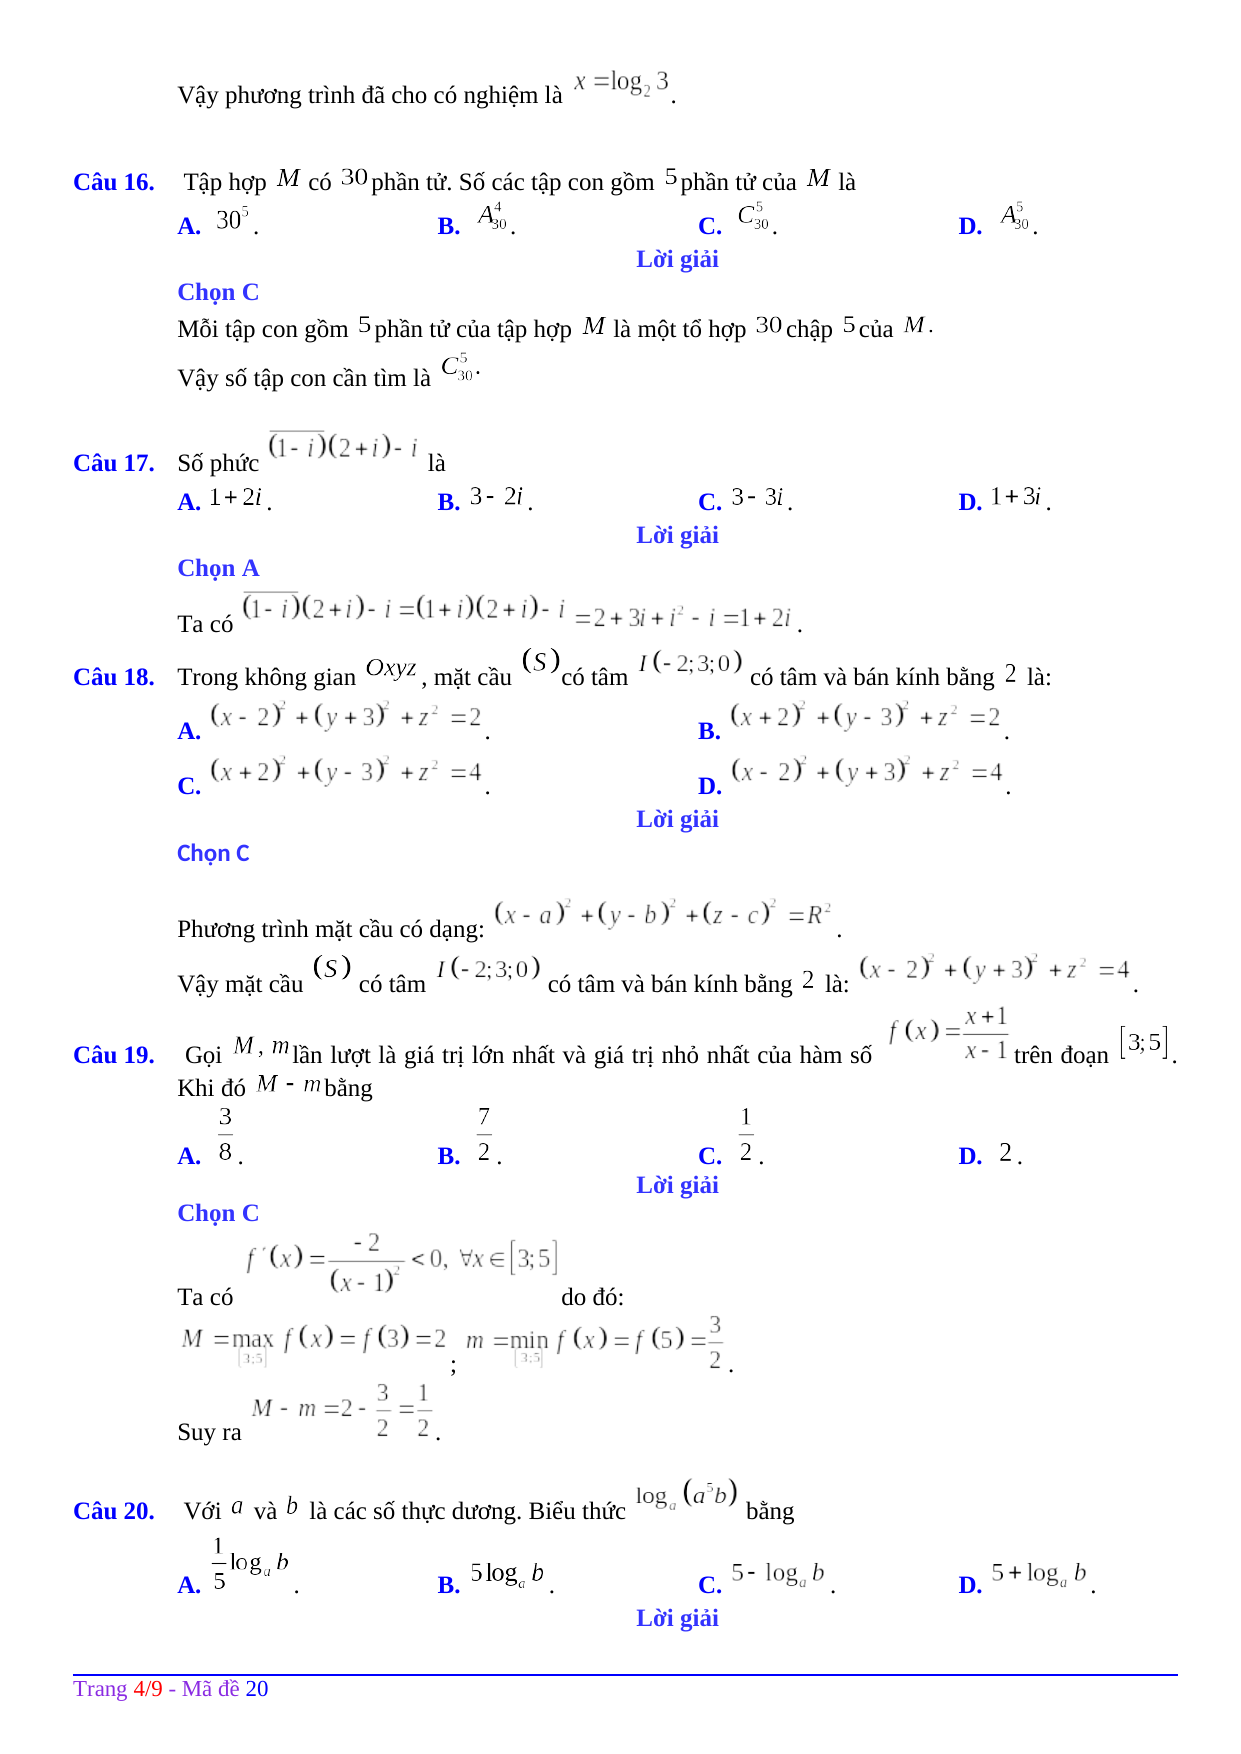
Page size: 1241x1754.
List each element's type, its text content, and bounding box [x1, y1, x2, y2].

text Suy ra . [177, 1378, 1178, 1446]
text A. . B. . C. . D. . [73, 1102, 1178, 1170]
text C. . D. . [73, 749, 1178, 799]
text Chọn C [177, 1198, 1178, 1227]
text Vậy mặt cầu có tâm có tâm và bán kính bằng là: . [177, 947, 1178, 997]
text A. . B. . C. . D. . [73, 195, 1178, 240]
text Lời giải [177, 1603, 1178, 1632]
list Vậy phương trình đã cho có nghiệm là . [177, 62, 1178, 109]
text Phương trình mặt cầu có dạng: . [177, 893, 1178, 943]
list Chọn C [177, 837, 1178, 867]
list Ta có . [177, 586, 1178, 638]
text Ta có do đó: [177, 1227, 1178, 1311]
text Vậy số tập con cần tìm là [177, 347, 1178, 391]
text Câu 20. Với và là các số thực dương. Biểu thức bằng [73, 1475, 1178, 1525]
text Mỗi tập con gồm phần tử của tập hợp là một tổ hợp chập của [177, 310, 1178, 343]
text Câu 16. Tập hợp có phần tử. Số các tập con gồm phần tử của là [73, 163, 1178, 195]
text Lời giải [177, 1170, 1178, 1198]
list Chọn C [177, 277, 1178, 306]
text Lời giải [177, 244, 1178, 273]
list A. . B. . C. . D. . [73, 481, 1178, 516]
list Câu 17. Số phức là [73, 424, 1178, 477]
list Chọn A [177, 553, 1178, 582]
text Câu 19. Gọi lần lượt là giá trị lớn nhất và giá trị nhỏ nhất của hàm số trên đoạn . Khi đó bằng [73, 1002, 1178, 1102]
list A. . B. . C. . D. . [73, 1529, 1178, 1599]
text Câu 18. Trong không gian , mặt cầu có tâm có tâm và bán kính bằng là: [73, 642, 1178, 691]
text Lời giải [177, 804, 1178, 833]
text A. . B. . [73, 695, 1178, 745]
text Lời giải [177, 520, 1178, 549]
text ; . [177, 1311, 1178, 1378]
